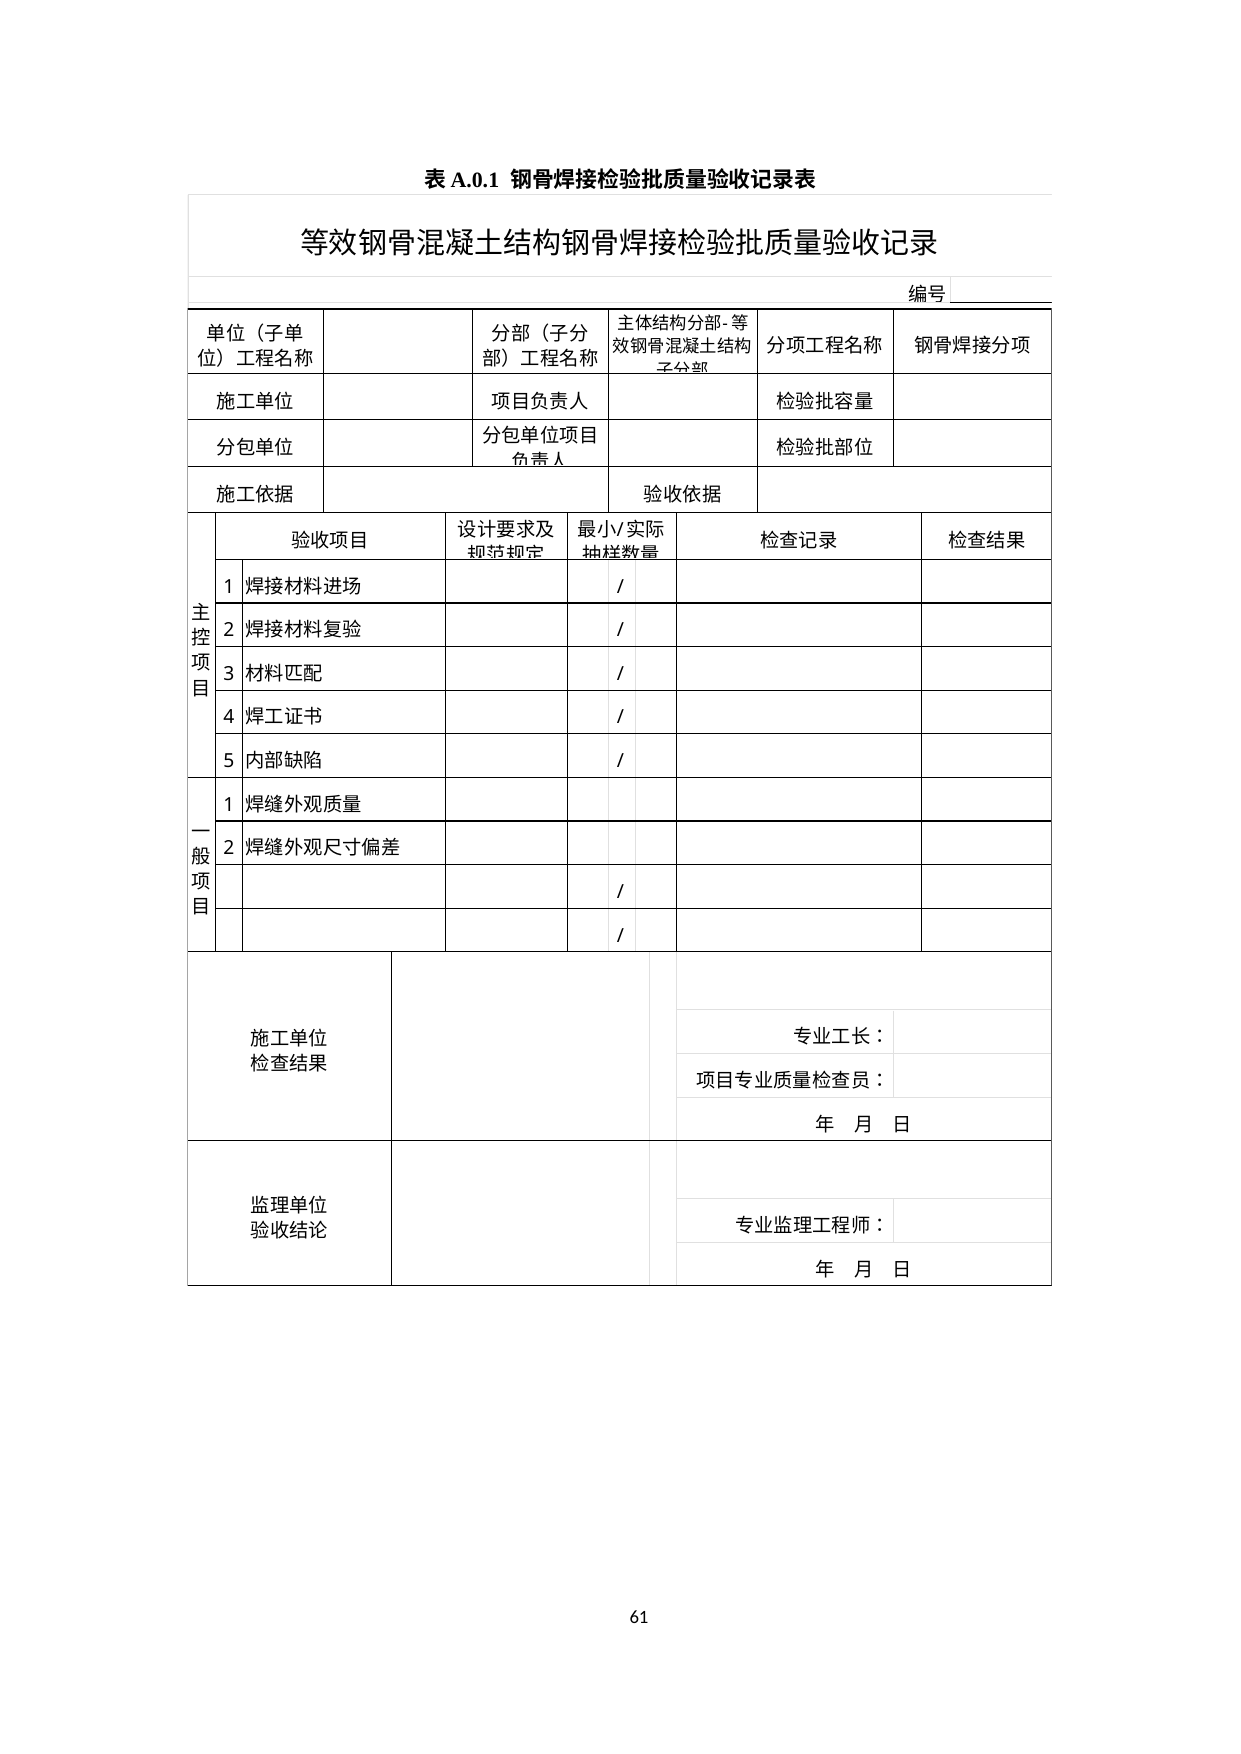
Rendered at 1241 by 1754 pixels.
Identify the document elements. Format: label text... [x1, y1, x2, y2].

text 表A.0.1 钢骨焊接检验批质量验收记录表 [187, 162, 1053, 194]
